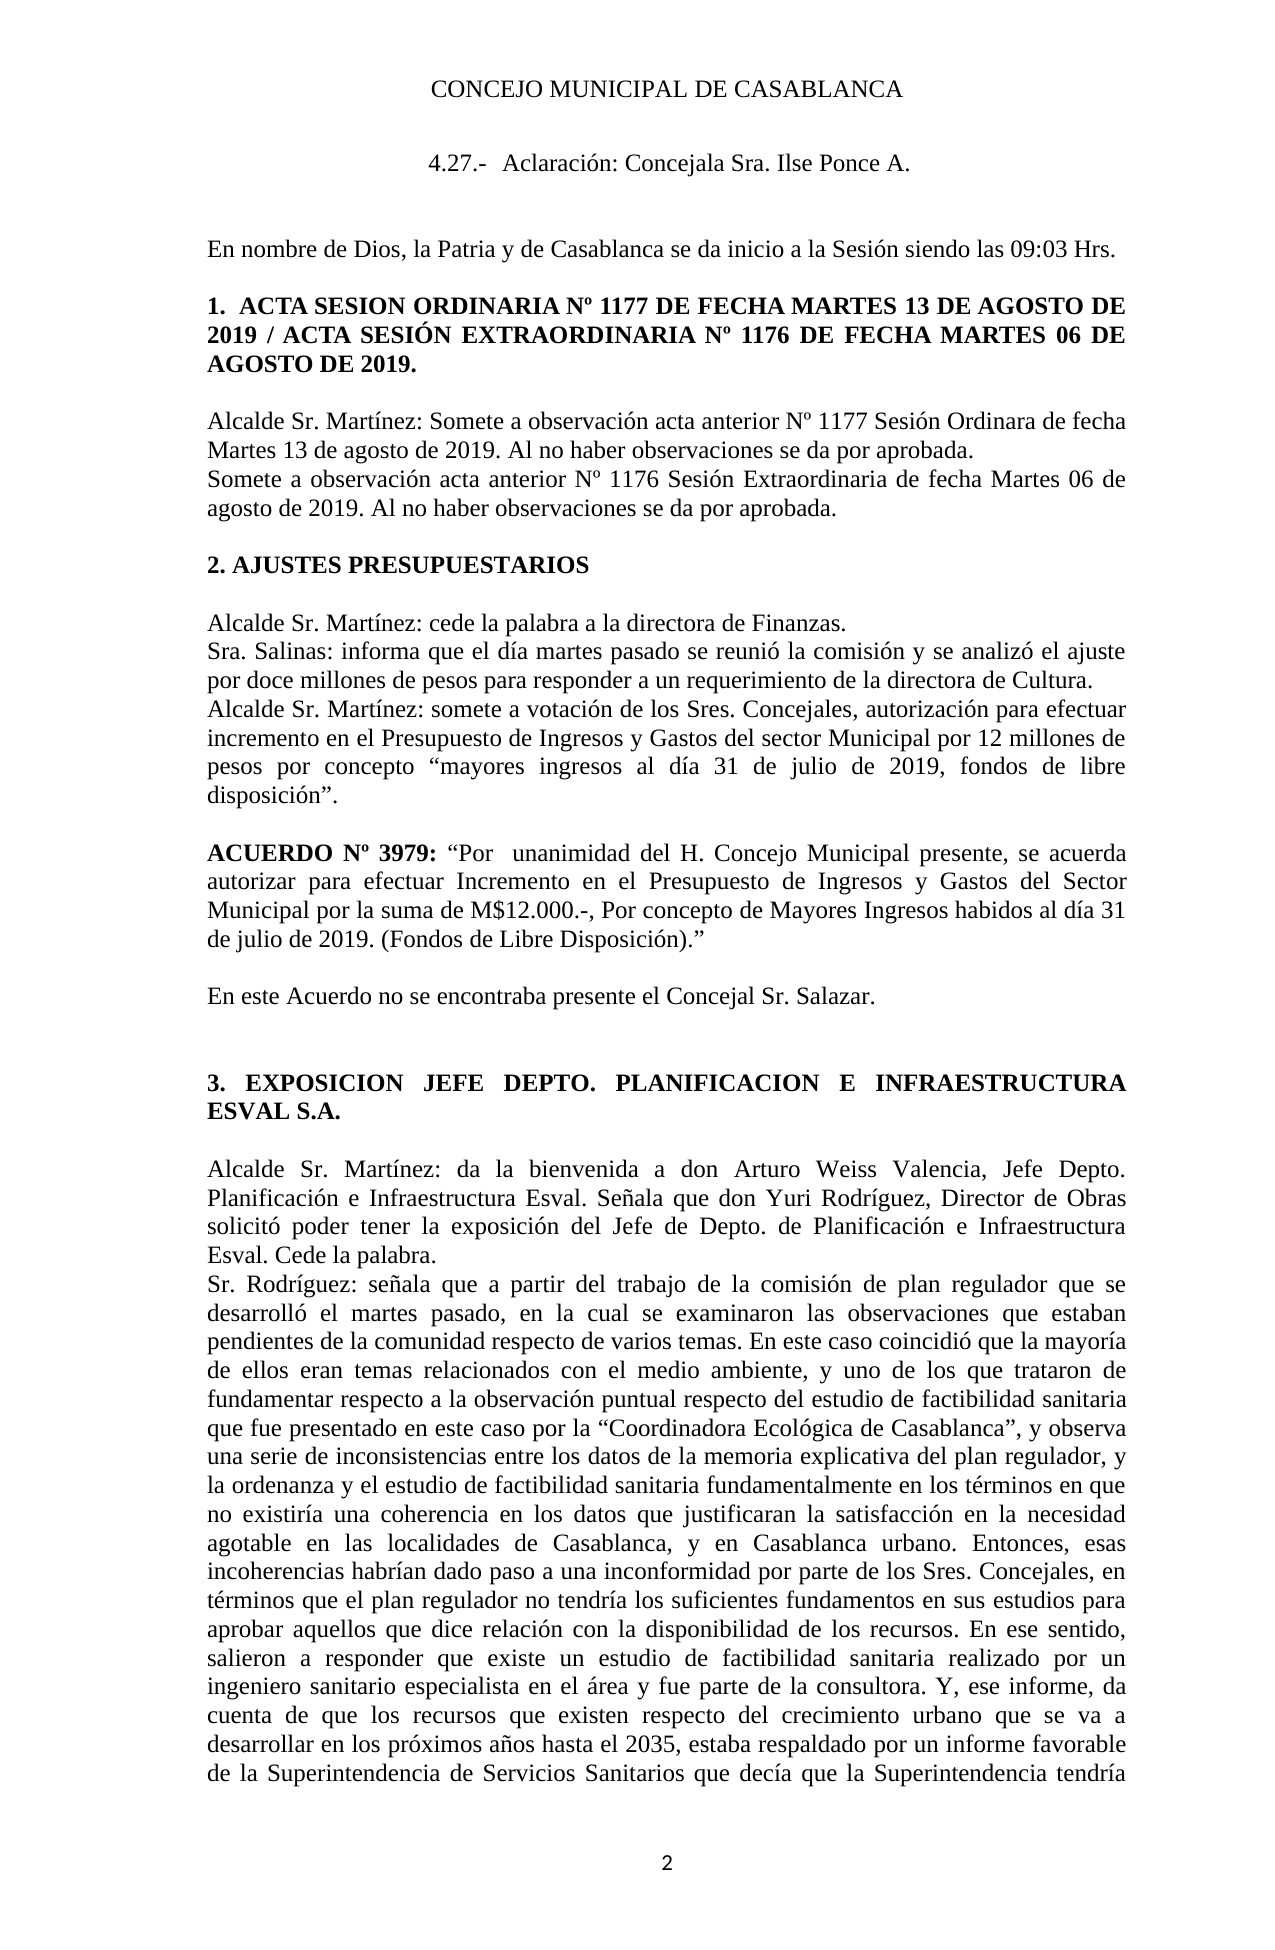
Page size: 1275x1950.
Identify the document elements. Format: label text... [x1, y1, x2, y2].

text 2. AJUSTES PRESUPUESTARIOS [207, 550, 1127, 579]
text 4.27.- Aclaración: Concejala Sra. Ilse Ponce A. [207, 148, 1127, 176]
text 1. ACTA SESION ORDINARIA Nº 1177 DE FECHA MARTES 13 DE AGOSTO DE 2019 / ACTA SESIÓN EXTRAORDINARIA Nº 1176 DE FECHA MARTES 06 DE AGOSTO DE 2019. [207, 291, 1127, 378]
text Alcalde Sr. Martínez: da la bienvenida a don Arturo Weiss Valencia, Jefe Depto. Planificación e Infraestructura Esval. Señala que don Yuri Rodríguez, Director de Obras solicitó poder tener la exposición del Jefe de Depto. de Planificación e Infraestructura Esval. Cede la palabra. [207, 1154, 1127, 1269]
text Sra. Salinas: informa que el día martes pasado se reunió la comisión y se analizó el ajuste por doce millones de pesos para responder a un requerimiento de la directora de Cultura. [207, 636, 1127, 694]
text 3. EXPOSICION JEFE DEPTO. PLANIFICACION E INFRAESTRUCTURA ESVAL S.A. [207, 1068, 1127, 1125]
text ACUERDO Nº 3979: “Por unanimidad del H. Concejo Municipal presente, se acuerda autorizar para efectuar Incremento en el Presupuesto de Ingresos y Gastos del Sector Municipal por la suma de M$12.000.-, Por concepto de Mayores Ingresos habidos al día 31 de julio de 2019. (Fondos de Libre Disposición).” [207, 838, 1127, 953]
text En este Acuerdo no se encontraba presente el Concejal Sr. Salazar. [207, 981, 1127, 1010]
text Alcalde Sr. Martínez: cede la palabra a la directora de Finanzas. [207, 608, 1127, 636]
text Alcalde Sr. Martínez: Somete a observación acta anterior Nº 1177 Sesión Ordinara de fecha Martes 13 de agosto de 2019. Al no haber observaciones se da por aprobada. [207, 406, 1127, 464]
text Somete a observación acta anterior Nº 1176 Sesión Extraordinaria de fecha Martes 06 de agosto de 2019. Al no haber observaciones se da por aprobada. [207, 464, 1127, 521]
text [207, 1269, 1127, 1786]
text Alcalde Sr. Martínez: somete a votación de los Sres. Concejales, autorización para efectuar incremento en el Presupuesto de Ingresos y Gastos del sector Municipal por 12 millones de pesos por concepto “mayores ingresos al día 31 de julio de 2019, fondos de libre disposición”. [207, 694, 1127, 809]
text En nombre de Dios, la Patria y de Casablanca se da inicio a la Sesión siendo las 09:03 Hrs. [207, 234, 1127, 263]
